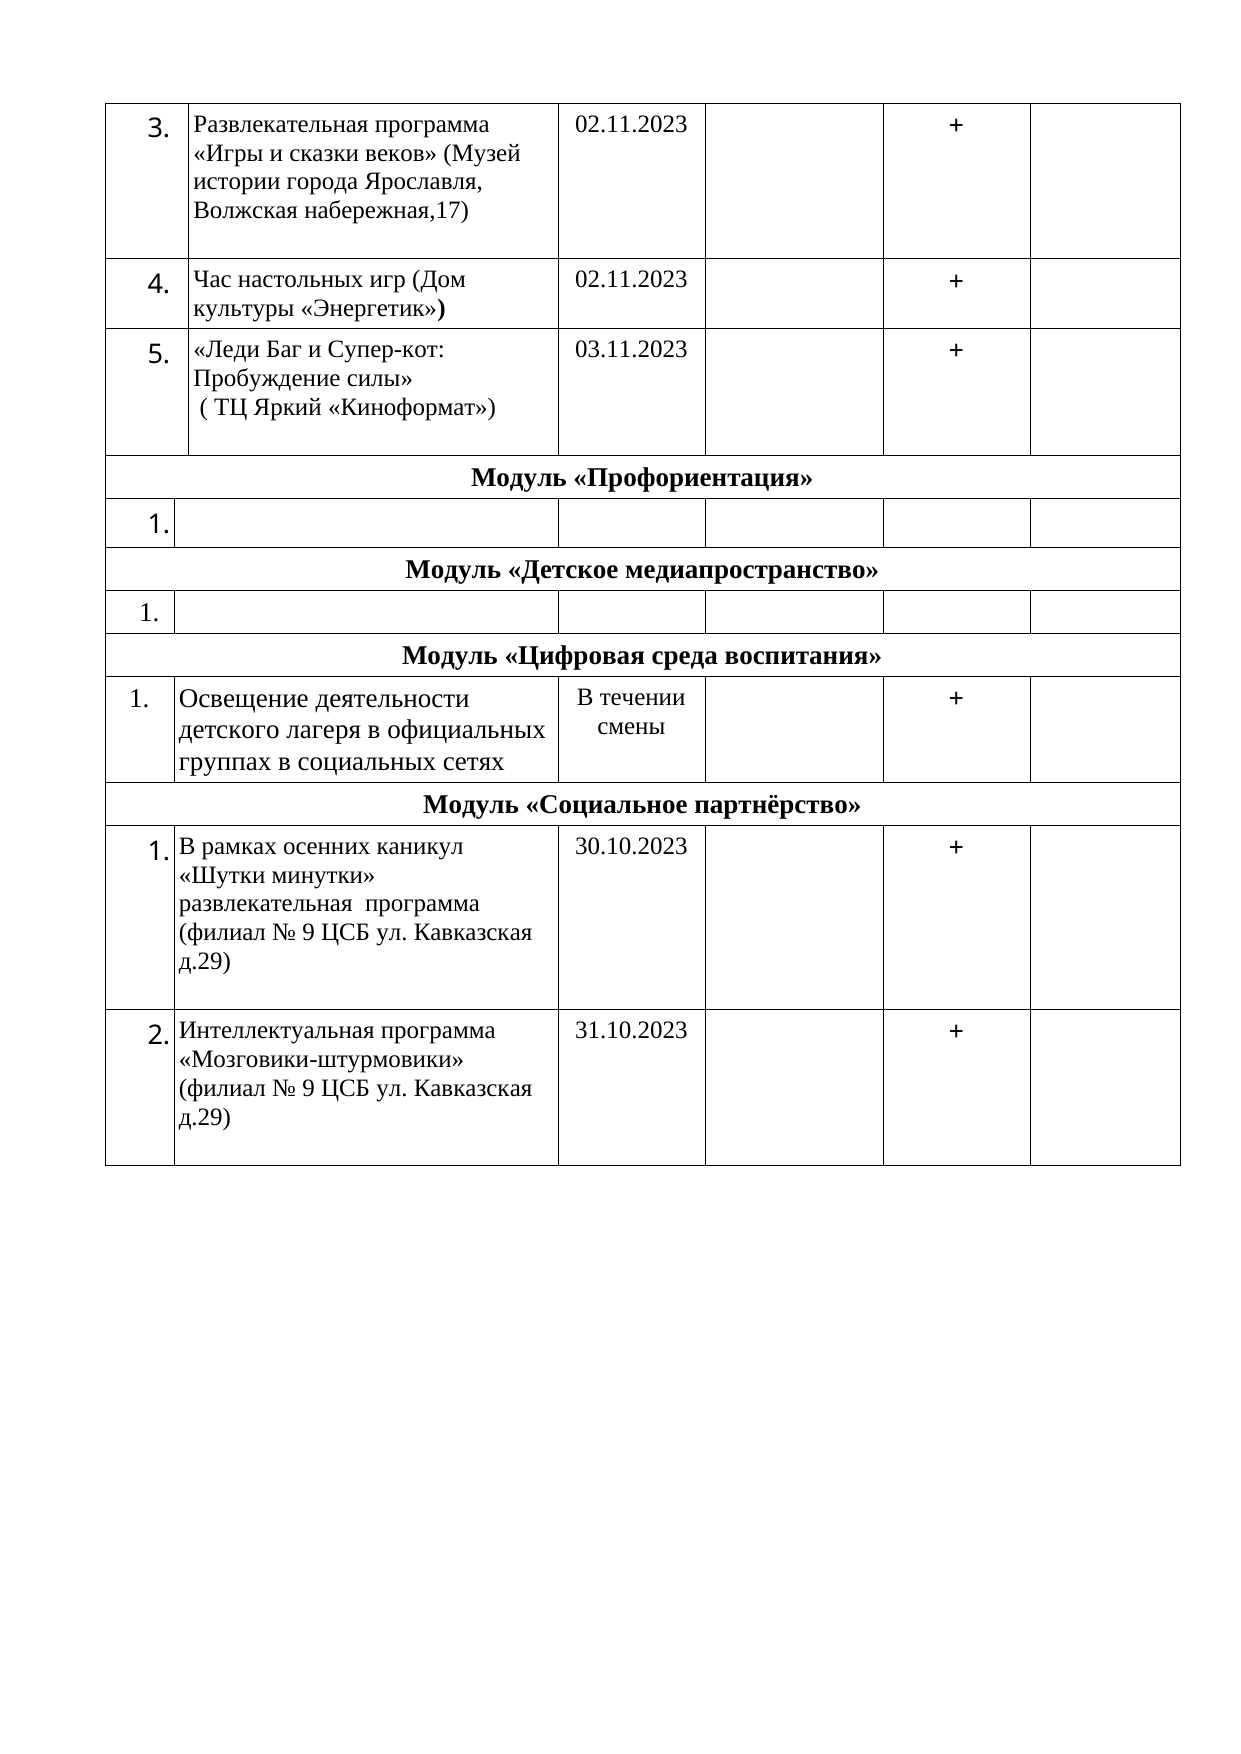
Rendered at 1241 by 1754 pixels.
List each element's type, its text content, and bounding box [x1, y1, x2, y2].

table_cell [106, 329, 188, 455]
table_cell [1031, 677, 1180, 782]
table_cell [706, 591, 883, 633]
table_cell 1. [106, 591, 174, 633]
table_cell [706, 1010, 883, 1165]
table_cell 31.10.2023 [559, 1010, 705, 1165]
table_cell [1031, 499, 1180, 547]
table_cell Развлекательная программа «Игры и сказки веков» (Музей истории города Ярославля, Волжская набережная,17) [189, 104, 558, 258]
table_cell Интеллектуальная программа «Мозговики-штурмовики» (филиал № 9 ЦСБ ул. Кавказская д.29) [175, 1010, 558, 1165]
table_cell 1. [106, 677, 174, 782]
table_cell [706, 104, 883, 258]
table_cell 03.11.2023 [559, 329, 705, 455]
table_cell Модуль «Цифровая среда воспитания» [106, 634, 1180, 676]
table_cell [884, 499, 1030, 547]
table_cell Модуль «Детское медиапространство» [106, 548, 1180, 590]
table_cell [106, 499, 174, 547]
table_cell [706, 259, 883, 328]
table_cell + [884, 259, 1030, 328]
table_cell [106, 1010, 174, 1165]
table_cell Модуль «Социальное партнёрство» [106, 783, 1180, 825]
table_cell [1031, 259, 1180, 328]
table_cell [559, 591, 705, 633]
table_cell [706, 677, 883, 782]
table_cell + [884, 826, 1030, 1009]
table_cell [1031, 329, 1180, 455]
table_cell [884, 591, 1030, 633]
table_cell [175, 499, 558, 547]
table_cell [706, 826, 883, 1009]
table_cell [1031, 591, 1180, 633]
table_cell [706, 499, 883, 547]
table_cell В течении смены [559, 677, 705, 782]
table_cell В рамках осенних каникул «Шутки минутки» развлекательная программа (филиал № 9 ЦСБ ул. Кавказская д.29) [175, 826, 558, 1009]
table_cell + [884, 329, 1030, 455]
table_cell Час настольных игр (Дом культуры «Энергетик») [189, 259, 558, 328]
table_cell [106, 259, 188, 328]
table_cell [106, 826, 174, 1009]
table_cell [106, 104, 188, 258]
table_cell [706, 329, 883, 455]
table_cell + [884, 1010, 1030, 1165]
table_cell + [884, 677, 1030, 782]
table_cell [559, 499, 705, 547]
table_cell Модуль «Профориентация» [106, 456, 1180, 498]
table_cell [1031, 826, 1180, 1009]
table_cell 02.11.2023 [559, 104, 705, 258]
table_cell + [884, 104, 1030, 258]
table_cell [1031, 1010, 1180, 1165]
table_cell 02.11.2023 [559, 259, 705, 328]
table_cell [175, 591, 558, 633]
table_cell 30.10.2023 [559, 826, 705, 1009]
table_cell «Леди Баг и Супер-кот: Пробуждение силы» ( ТЦ Яркий «Киноформат») [189, 329, 558, 455]
table_cell [1031, 104, 1180, 258]
table_cell Освещение деятельности детского лагеря в официальных группах в социальных сетях [175, 677, 558, 782]
